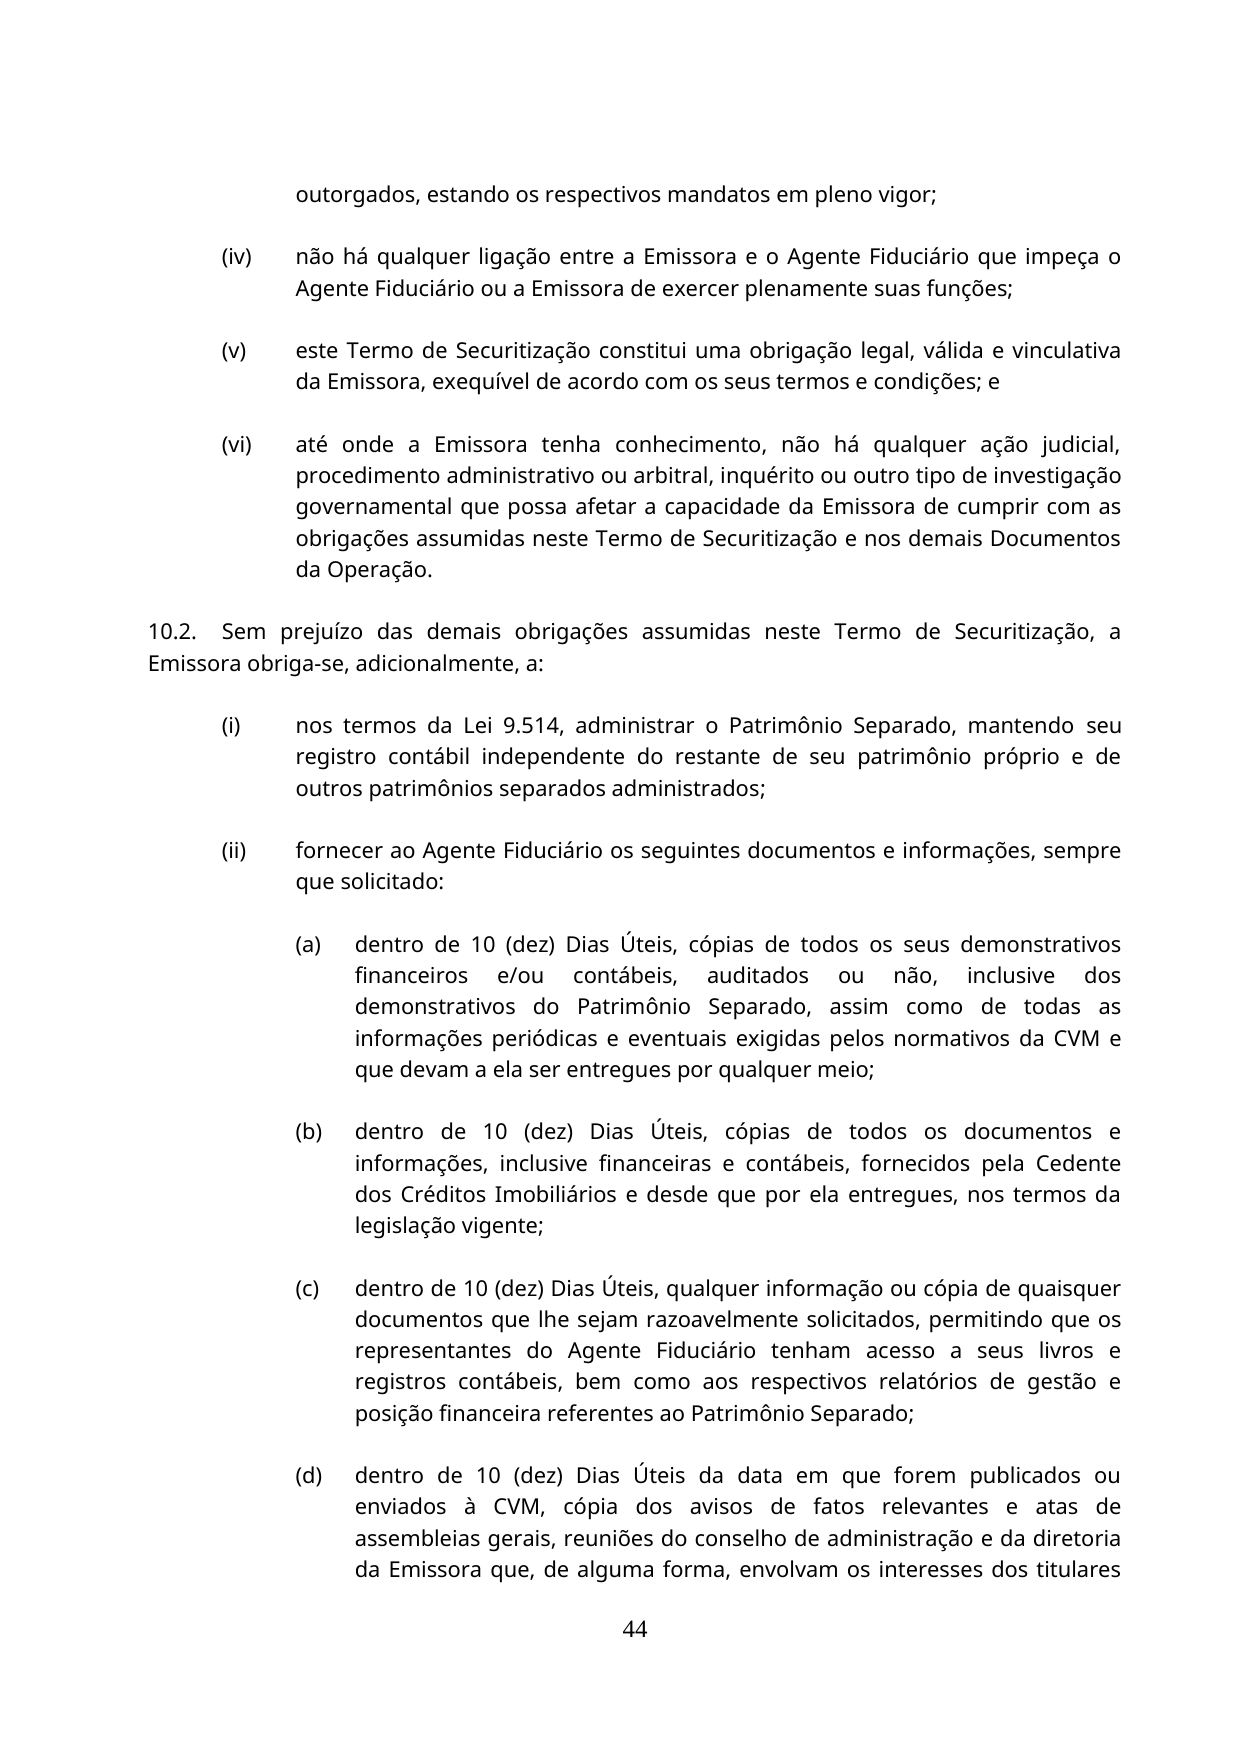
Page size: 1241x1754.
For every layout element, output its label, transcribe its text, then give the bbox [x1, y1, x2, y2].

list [222, 177, 1122, 208]
list Sem prejuízo das demais obrigações assumidas neste Termo de Securitização, a Emissora obriga-se, adicionalmente, a: [148, 615, 1122, 677]
list dentro de 10 (dez) Dias Úteis, cópias de todos os seus demonstrativos financeiros e/ou contábeis, auditados ou não, inclusive dos demonstrativos do Patrimônio Separado, assim como de todas as informações periódicas e eventuais exigidas pelos normativos da CVM e que devam a ela ser entregues por qualquer meio; [295, 927, 1122, 1083]
list dentro de 10 (dez) Dias Úteis, qualquer informação ou cópia de quaisquer documentos que lhe sejam razoavelmente solicitados, permitindo que os representantes do Agente Fiduciário tenham acesso a seus livros e registros contábeis, bem como aos respectivos relatórios de gestão e posição financeira referentes ao Patrimônio Separado; [295, 1271, 1122, 1427]
list até onde a Emissora tenha conhecimento, não há qualquer ação judicial, procedimento administrativo ou arbitral, inquérito ou outro tipo de investigação governamental que possa afetar a capacidade da Emissora de cumprir com as obrigações assumidas neste Termo de Securitização e nos demais Documentos da Operação. [222, 427, 1122, 583]
list fornecer ao Agente Fiduciário os seguintes documentos e informações, sempre que solicitado: [222, 833, 1122, 896]
list nos termos da Lei 9.514, administrar o Patrimônio Separado, mantendo seu registro contábil independente do restante de seu patrimônio próprio e de outros patrimônios separados administrados; [222, 708, 1122, 802]
list dentro de 10 (dez) Dias Úteis, cópias de todos os documentos e informações, inclusive financeiras e contábeis, fornecidos pela Cedente dos Créditos Imobiliários e desde que por ela entregues, nos termos da legislação vigente; [295, 1115, 1122, 1240]
list não há qualquer ligação entre a Emissora e o Agente Fiduciário que impeça o Agente Fiduciário ou a Emissora de exercer plenamente suas funções; [222, 240, 1122, 302]
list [295, 1458, 1122, 1583]
list este Termo de Securitização constitui uma obrigação legal, válida e vinculativa da Emissora, exequível de acordo com os seus termos e condições; e [222, 333, 1122, 396]
